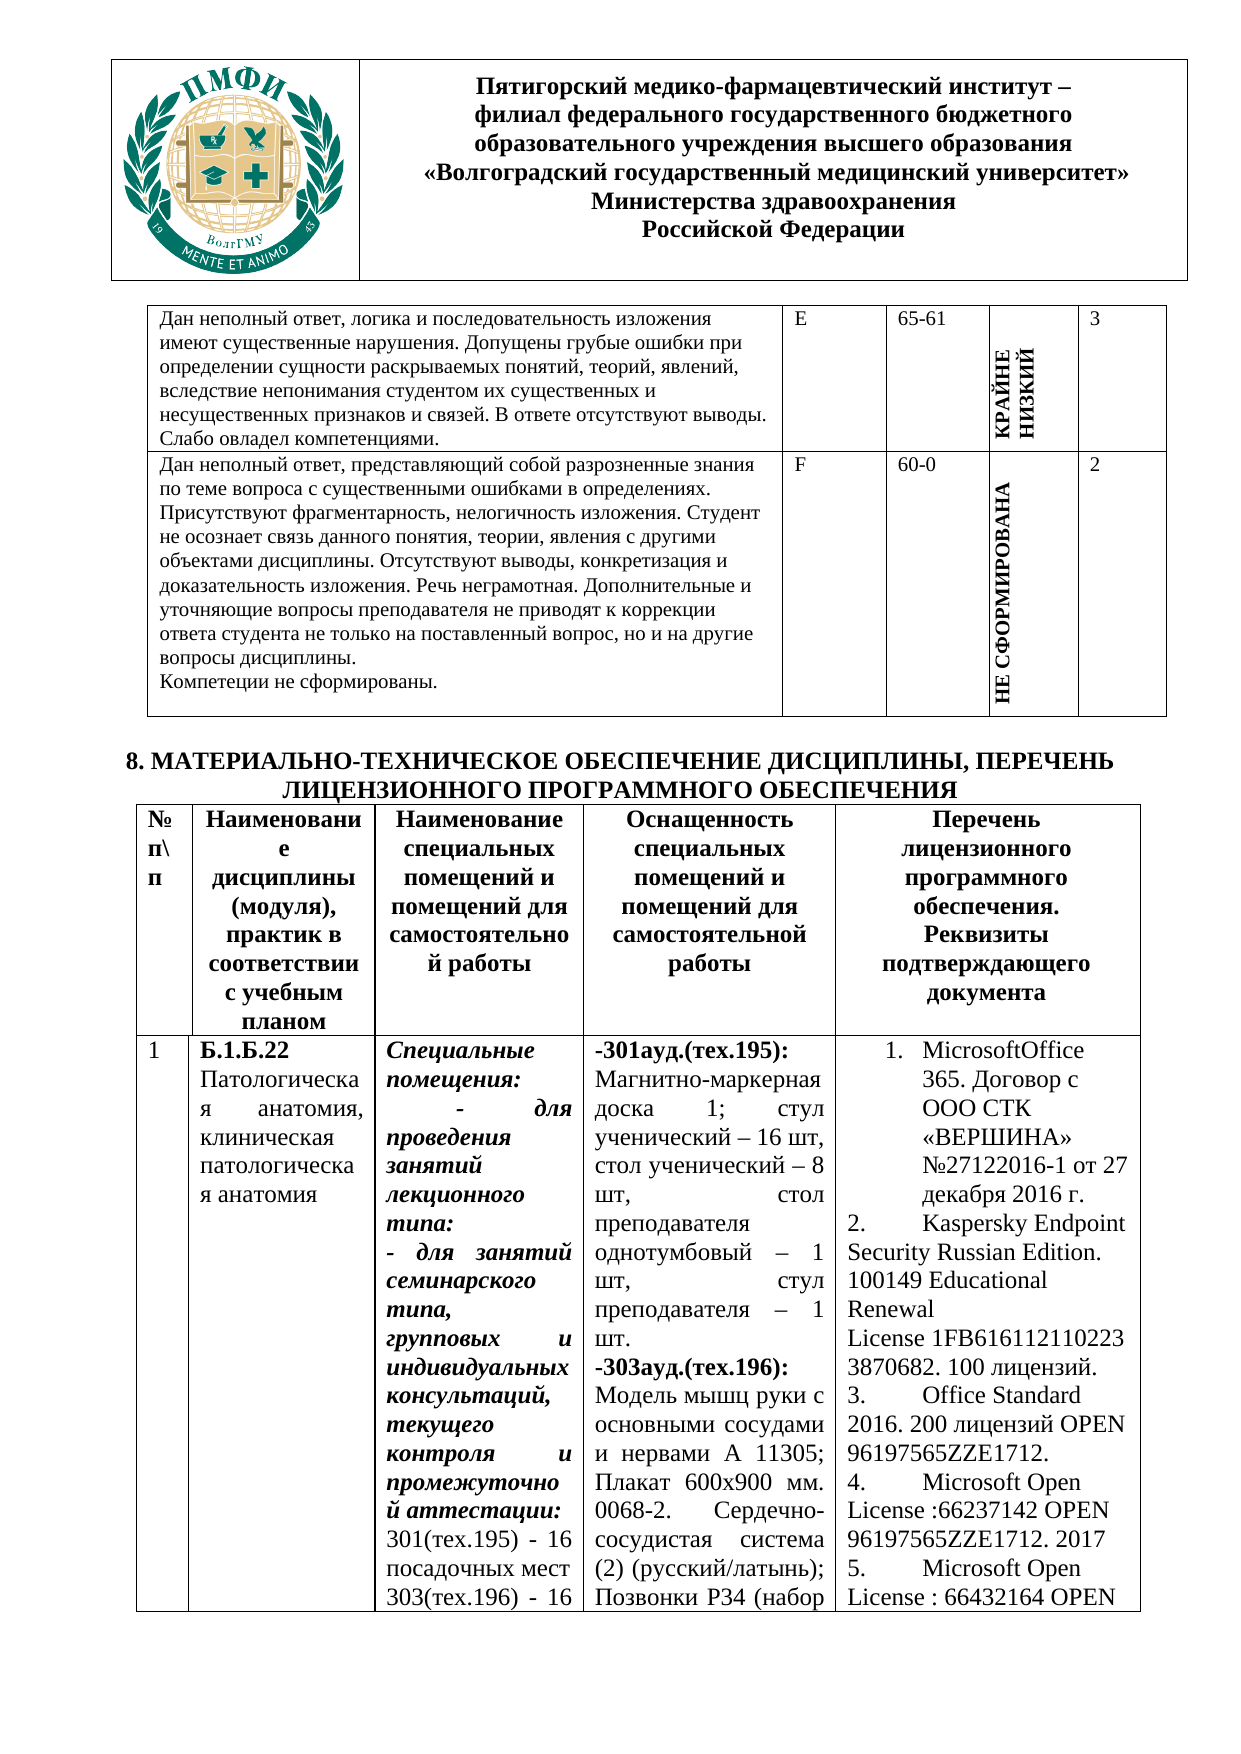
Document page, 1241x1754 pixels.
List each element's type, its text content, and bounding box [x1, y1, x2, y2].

table_header Наименование дисциплины (модуля), практик в соответствии с учебным планом [193, 805, 374, 1034]
table_cell 2 [1079, 452, 1166, 716]
table_header Перечень лицензионного программного обеспечения. Реквизиты подтверждающего документа [836, 805, 1140, 1034]
table_cell Б.1.Б.22 Патологическая анатомия, клиническая патологическая анатомия [189, 1036, 374, 1611]
table_cell КРАЙНЕ НИЗКИЙ [990, 306, 1078, 451]
table_cell 60-0 [887, 452, 989, 716]
table_cell F [783, 452, 886, 716]
table_header № п\п [137, 805, 192, 1034]
text 8. МАТЕРИАЛЬНО-ТЕХНИЧЕСКОЕ ОБЕСПЕЧЕНИЕ ДИСЦИПЛИНЫ, ПЕРЕЧЕНЬ ЛИЦЕНЗИОННОГО ПРОГРАММНОГО ОБЕСПЕЧЕНИЯ [89, 746, 1152, 803]
table_cell НЕ СФОРМИРОВАНА [990, 452, 1078, 716]
table_cell Дан неполный ответ, логика и последовательность изложения имеют существенные нарушения. Допущены грубые ошибки при определении сущности раскрываемых понятий, теорий, явлений, вследствие непонимания студентом их существенных и несущественных признаков и связей. В ответе отсутствуют выводы. Слабо овладел компетенциями. [148, 306, 782, 451]
table_cell 3 [1079, 306, 1166, 451]
picture [123, 66, 347, 274]
table_cell 1 [137, 1036, 188, 1611]
table_cell Е [783, 306, 886, 451]
table_header Наименование специальных помещений и помещений для самостоятельной работы [376, 805, 583, 1034]
table_header Оснащенность специальных помещений и помещений для самостоятельной работы [584, 805, 835, 1034]
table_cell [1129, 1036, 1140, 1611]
table_cell 65-61 [887, 306, 989, 451]
table_cell Дан неполный ответ, представляющий собой разрозненные знания по теме вопроса с существенными ошибками в определениях. Присутствуют фрагментарность, нелогичность изложения. Студент не осознает связь данного понятия, теории, явления с другими объектами дисциплины. Отсутствуют выводы, конкретизация и доказательность изложения. Речь неграмотная. Дополнительные и уточняющие вопросы преподавателя не приводят к коррекции ответа студента не только на поставленный вопрос, но и на другие вопросы дисциплины. Компетеции не сформированы. [148, 452, 782, 716]
